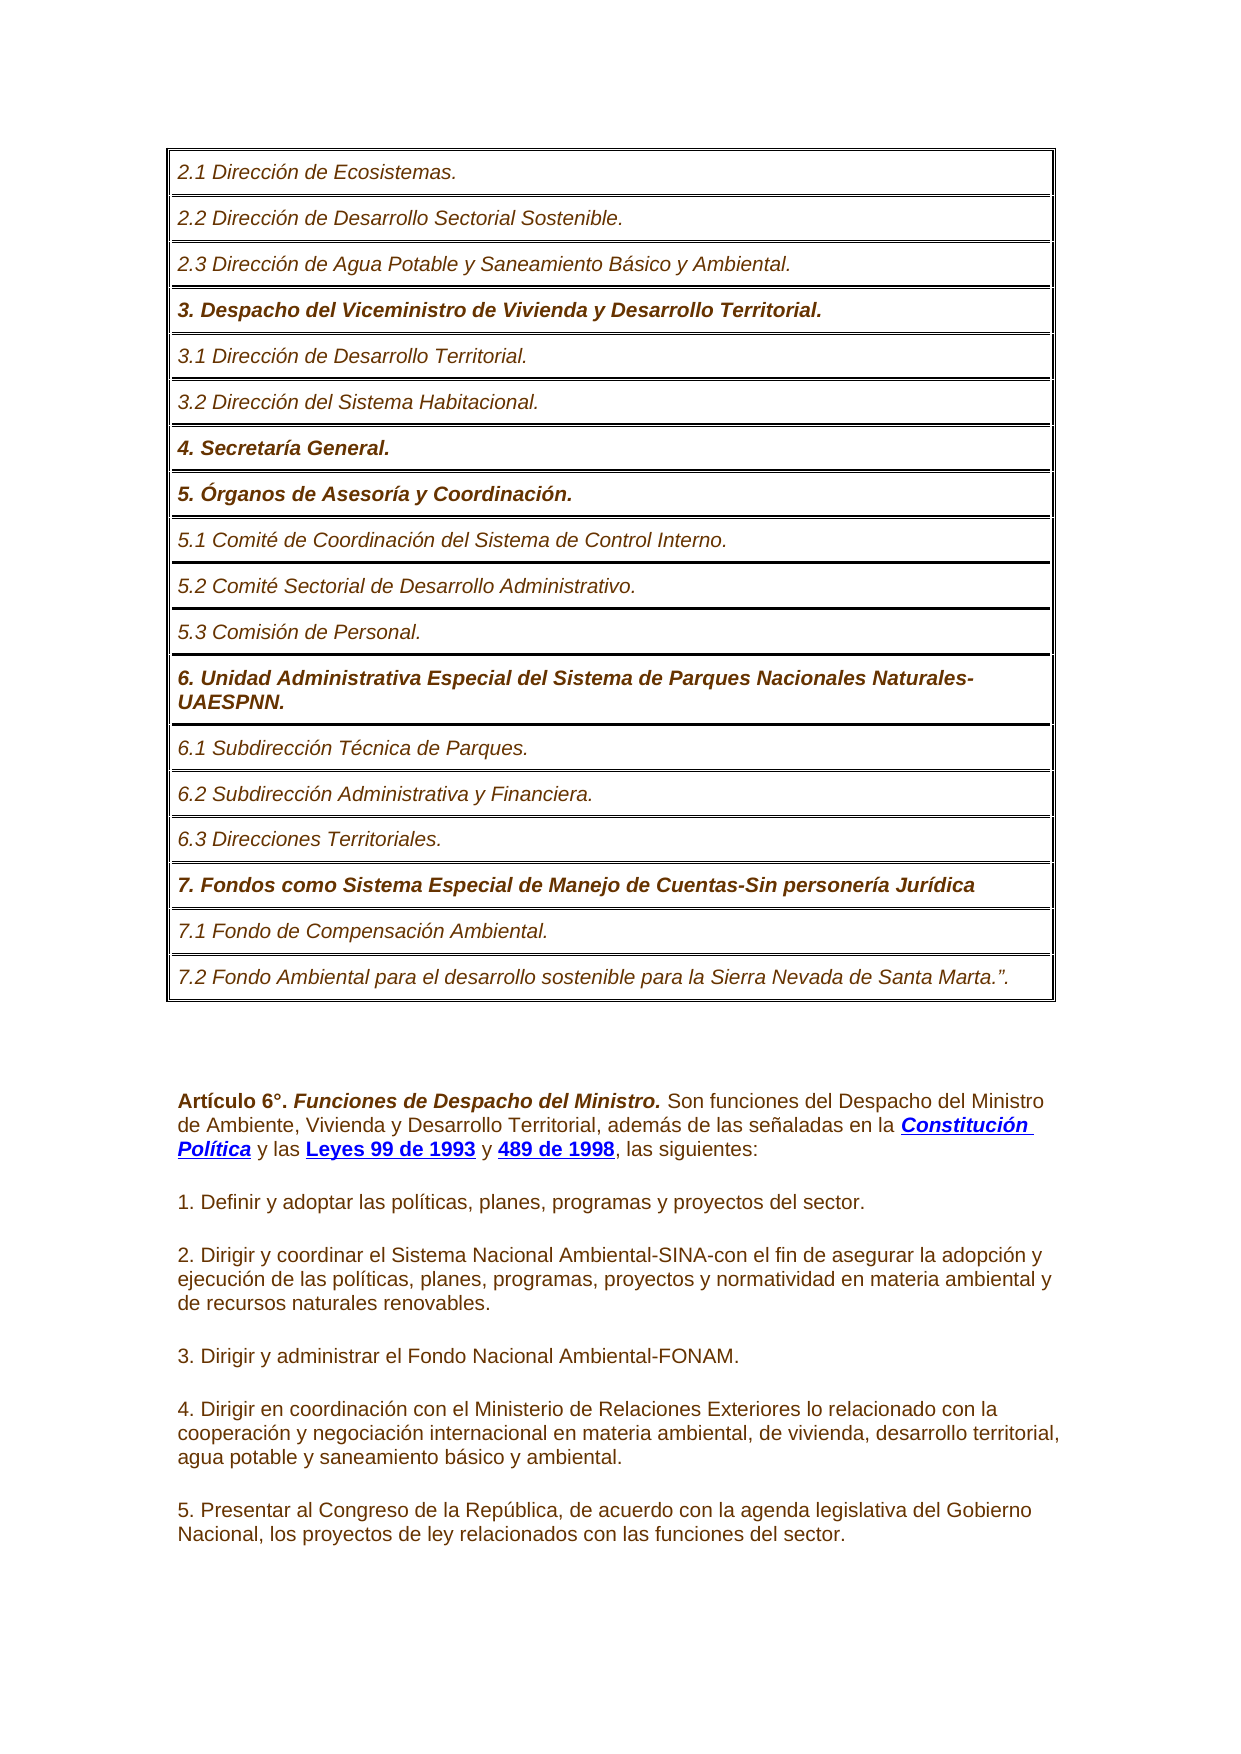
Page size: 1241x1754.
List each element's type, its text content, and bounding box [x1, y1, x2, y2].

table_cell 5. Órganos de Asesoría y Coordinación. [170, 469, 1053, 515]
table_cell 7.2 Fondo Ambiental para el desarrollo sostenible para la Sierra Nevada de Santa Marta.”. [170, 953, 1053, 998]
table_cell 5.2 Comité Sectorial de Desarrollo Administrativo. [170, 561, 1052, 607]
table_cell 4. Secretaría General. [170, 423, 1053, 469]
table_cell 6.2 Subdirección Administrativa y Financiera. [168, 769, 1054, 815]
text 1. Definir y adoptar las políticas, planes, programas y proyectos del sector. [177, 1190, 1063, 1214]
table_cell 3.1 Dirección de Desarrollo Territorial. [170, 331, 1053, 377]
text 4. Dirigir en coordinación con el Ministerio de Relaciones Exteriores lo relacionado con la cooperación y negociación internacional en materia ambiental, de vivienda, desarrollo territorial, agua potable y saneamiento básico y ambiental. [177, 1397, 1063, 1469]
text 5. Presentar al Congreso de la República, de acuerdo con la agenda legislativa del Gobierno Nacional, los proyectos de ley relacionados con las funciones del sector. [177, 1498, 1063, 1546]
text 2. Dirigir y coordinar el Sistema Nacional Ambiental-SINA-con el fin de asegurar la adopción y ejecución de las políticas, planes, programas, proyectos y normatividad en materia ambiental y de recursos naturales renovables. [177, 1243, 1063, 1315]
text 3. Dirigir y administrar el Fondo Nacional Ambiental-FONAM. [177, 1344, 1063, 1368]
text Artículo 6°. Funciones de Despacho del Ministro. Son funciones del Despacho del Ministro de Ambiente, Vivienda y Desarrollo Territorial, además de las señaladas en la Constitución Política y las Leyes 99 de 1993 y 489 de 1998, las siguientes: [177, 1089, 1063, 1161]
table_cell 2.1 Dirección de Ecosistemas. [170, 151, 1052, 193]
table_cell 5.1 Comité de Coordinación del Sistema de Control Interno. [170, 515, 1053, 561]
table_cell 7. Fondos como Sistema Especial de Manejo de Cuentas-Sin personería Jurídica [168, 861, 1054, 907]
table_cell 6.1 Subdirección Técnica de Parques. [168, 723, 1054, 769]
table_cell 2.3 Dirección de Agua Potable y Saneamiento Básico y Ambiental. [170, 240, 1053, 285]
table_cell 6.3 Direcciones Territoriales. [168, 815, 1054, 861]
table_cell 6. Unidad Administrativa Especial del Sistema de Parques Nacionales Naturales-UAESPNN. [168, 653, 1054, 723]
table_cell 5.3 Comisión de Personal. [170, 607, 1052, 653]
table_cell 7.1 Fondo de Compensación Ambiental. [168, 907, 1054, 952]
table_cell 3.2 Dirección del Sistema Habitacional. [170, 377, 1053, 423]
table_cell 2.2 Dirección de Desarrollo Sectorial Sostenible. [170, 194, 1053, 239]
table_cell 3. Despacho del Viceministro de Vivienda y Desarrollo Territorial. [170, 285, 1053, 331]
